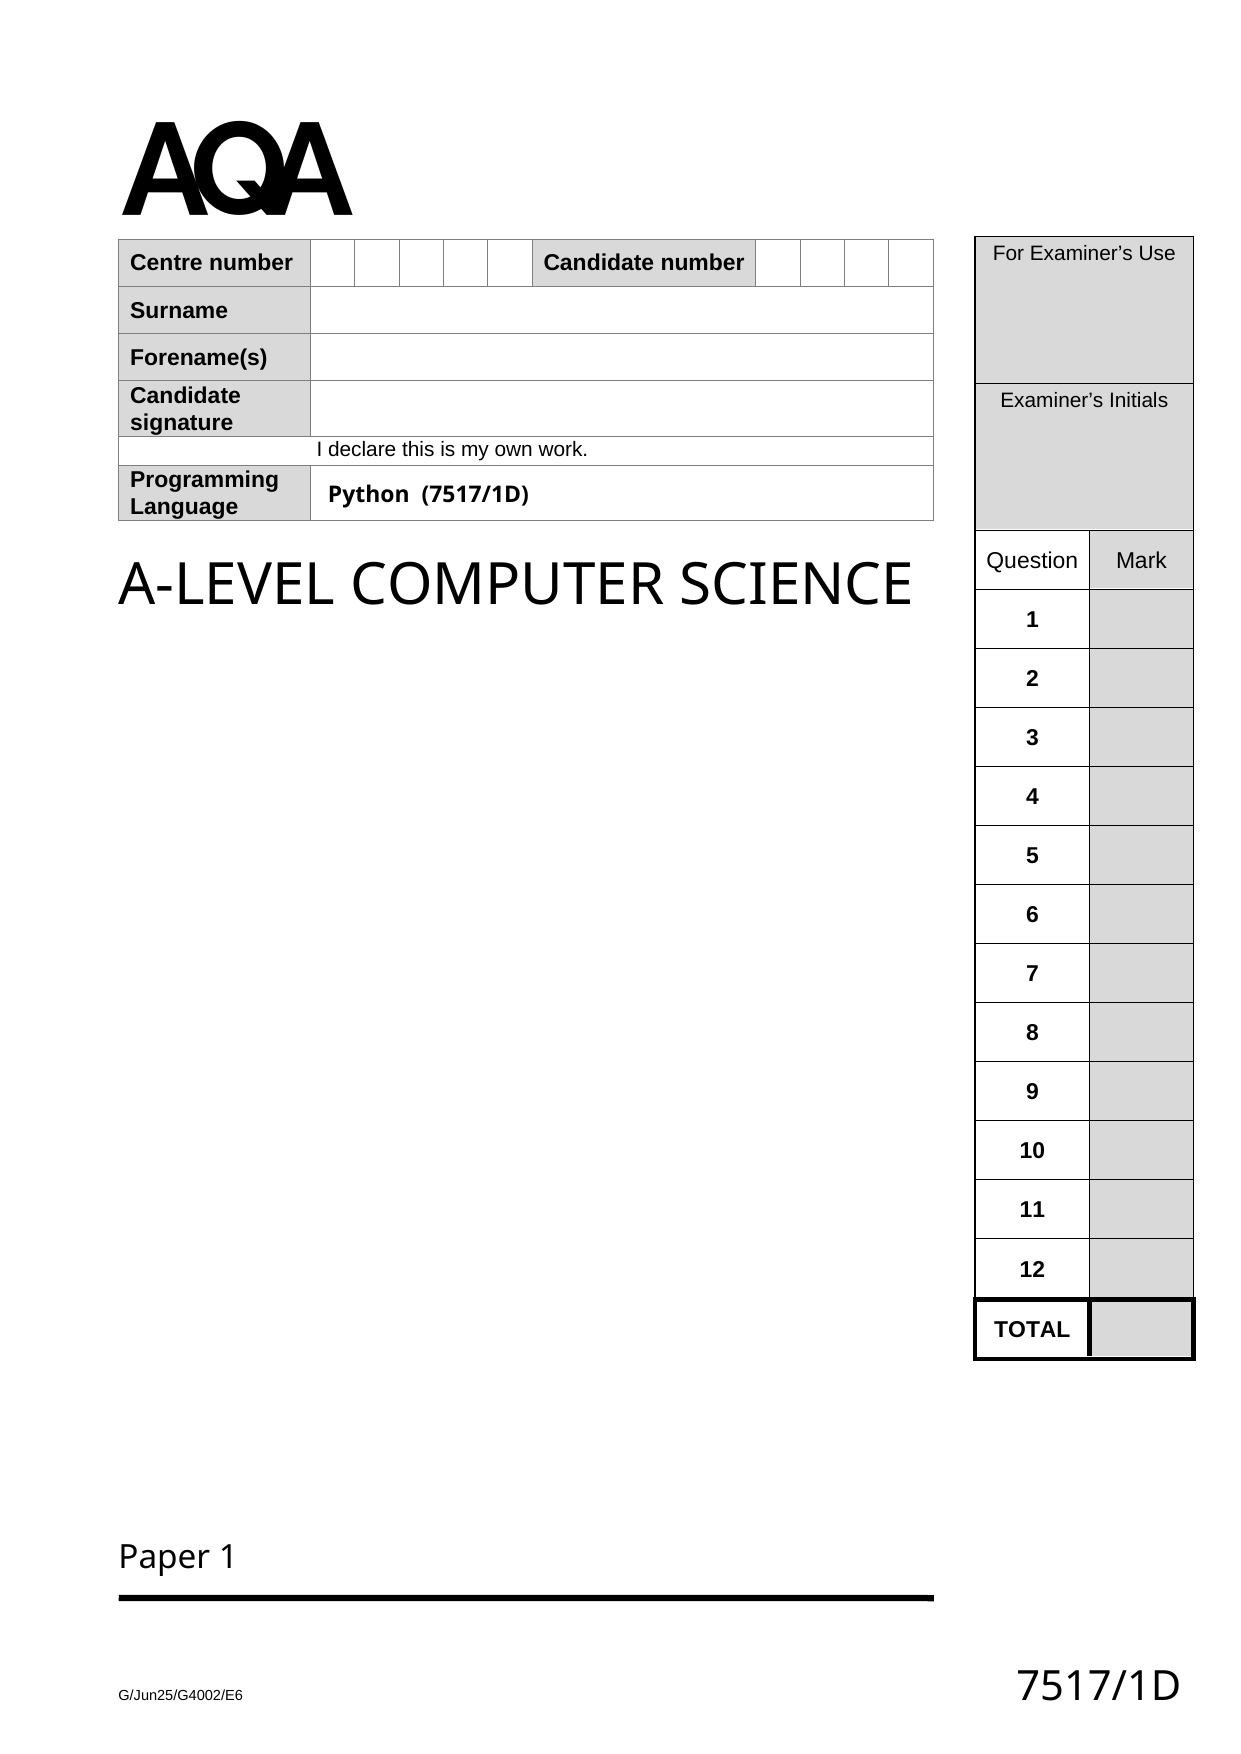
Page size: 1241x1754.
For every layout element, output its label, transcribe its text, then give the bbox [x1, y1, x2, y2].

table_header A-LEVEL COMPUTER SCIENCE [107, 118, 945, 1526]
picture [118, 118, 358, 220]
table_cell Paper 1 [107, 1526, 945, 1589]
